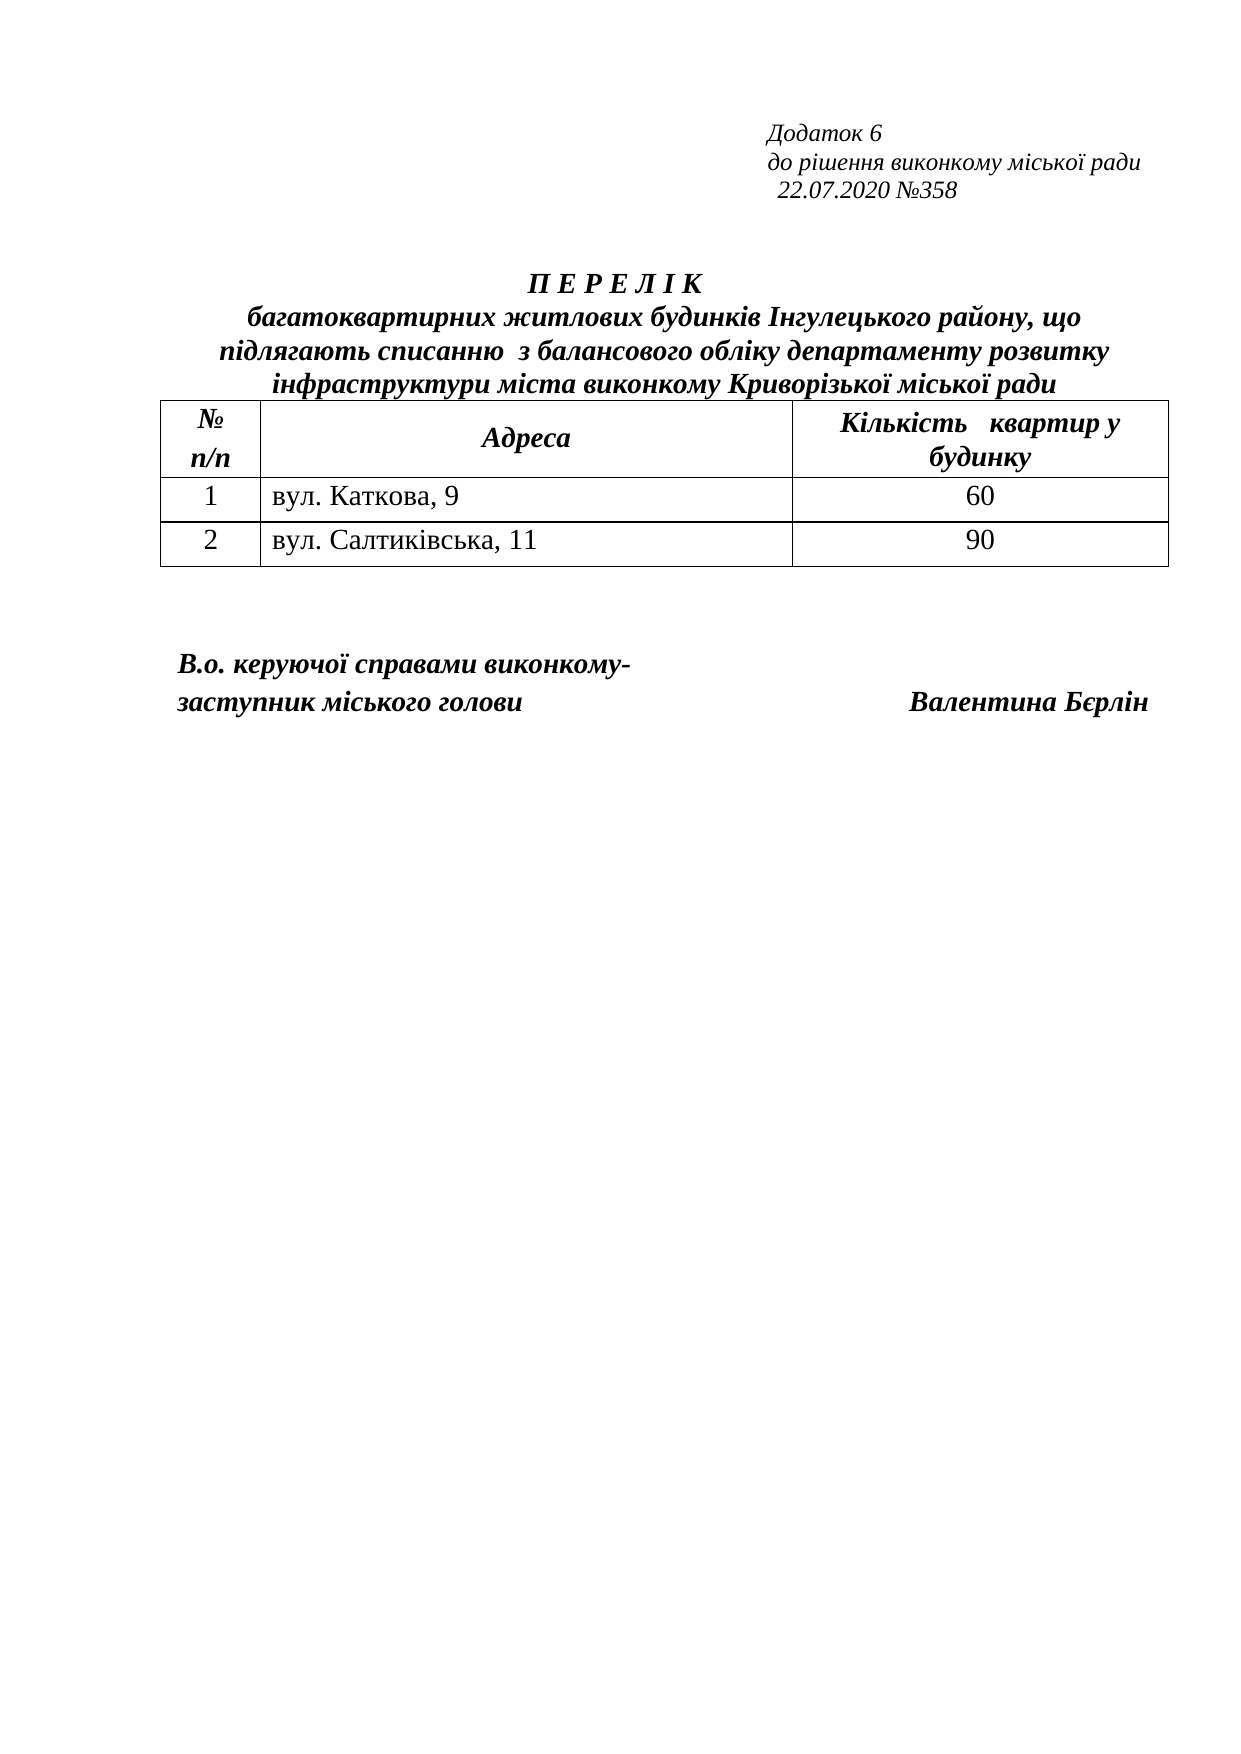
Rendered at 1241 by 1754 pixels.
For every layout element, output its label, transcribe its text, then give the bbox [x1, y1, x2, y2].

text П Е Р Е Л І К [177, 266, 1152, 299]
table_cell 60 [793, 478, 1168, 521]
text 22.07.2020 №358 [177, 176, 1152, 204]
table_header № п/п [161, 401, 260, 477]
text Додаток 6 до рішення виконкому міської ради [767, 118, 1152, 176]
table_cell 1 [161, 478, 260, 521]
table_cell 2 [161, 523, 260, 566]
table_cell 90 [793, 523, 1168, 566]
table_cell вул. Салтиківська, 11 [261, 523, 792, 566]
table_header Кількість квартир у будинку [793, 401, 1168, 477]
table_cell вул. Каткова, 9 [261, 478, 792, 521]
table_header Адреса [261, 401, 792, 477]
text В.о. керуючої справами виконкому- заступник міського голови Валентина Бєрлін [177, 646, 1152, 718]
text багатоквартирних житлових будинків Інгулецького району, що підлягають списанню з балансового обліку департаменту розвитку інфраструктури міста виконкому Криворізької міської ради [177, 299, 1152, 400]
